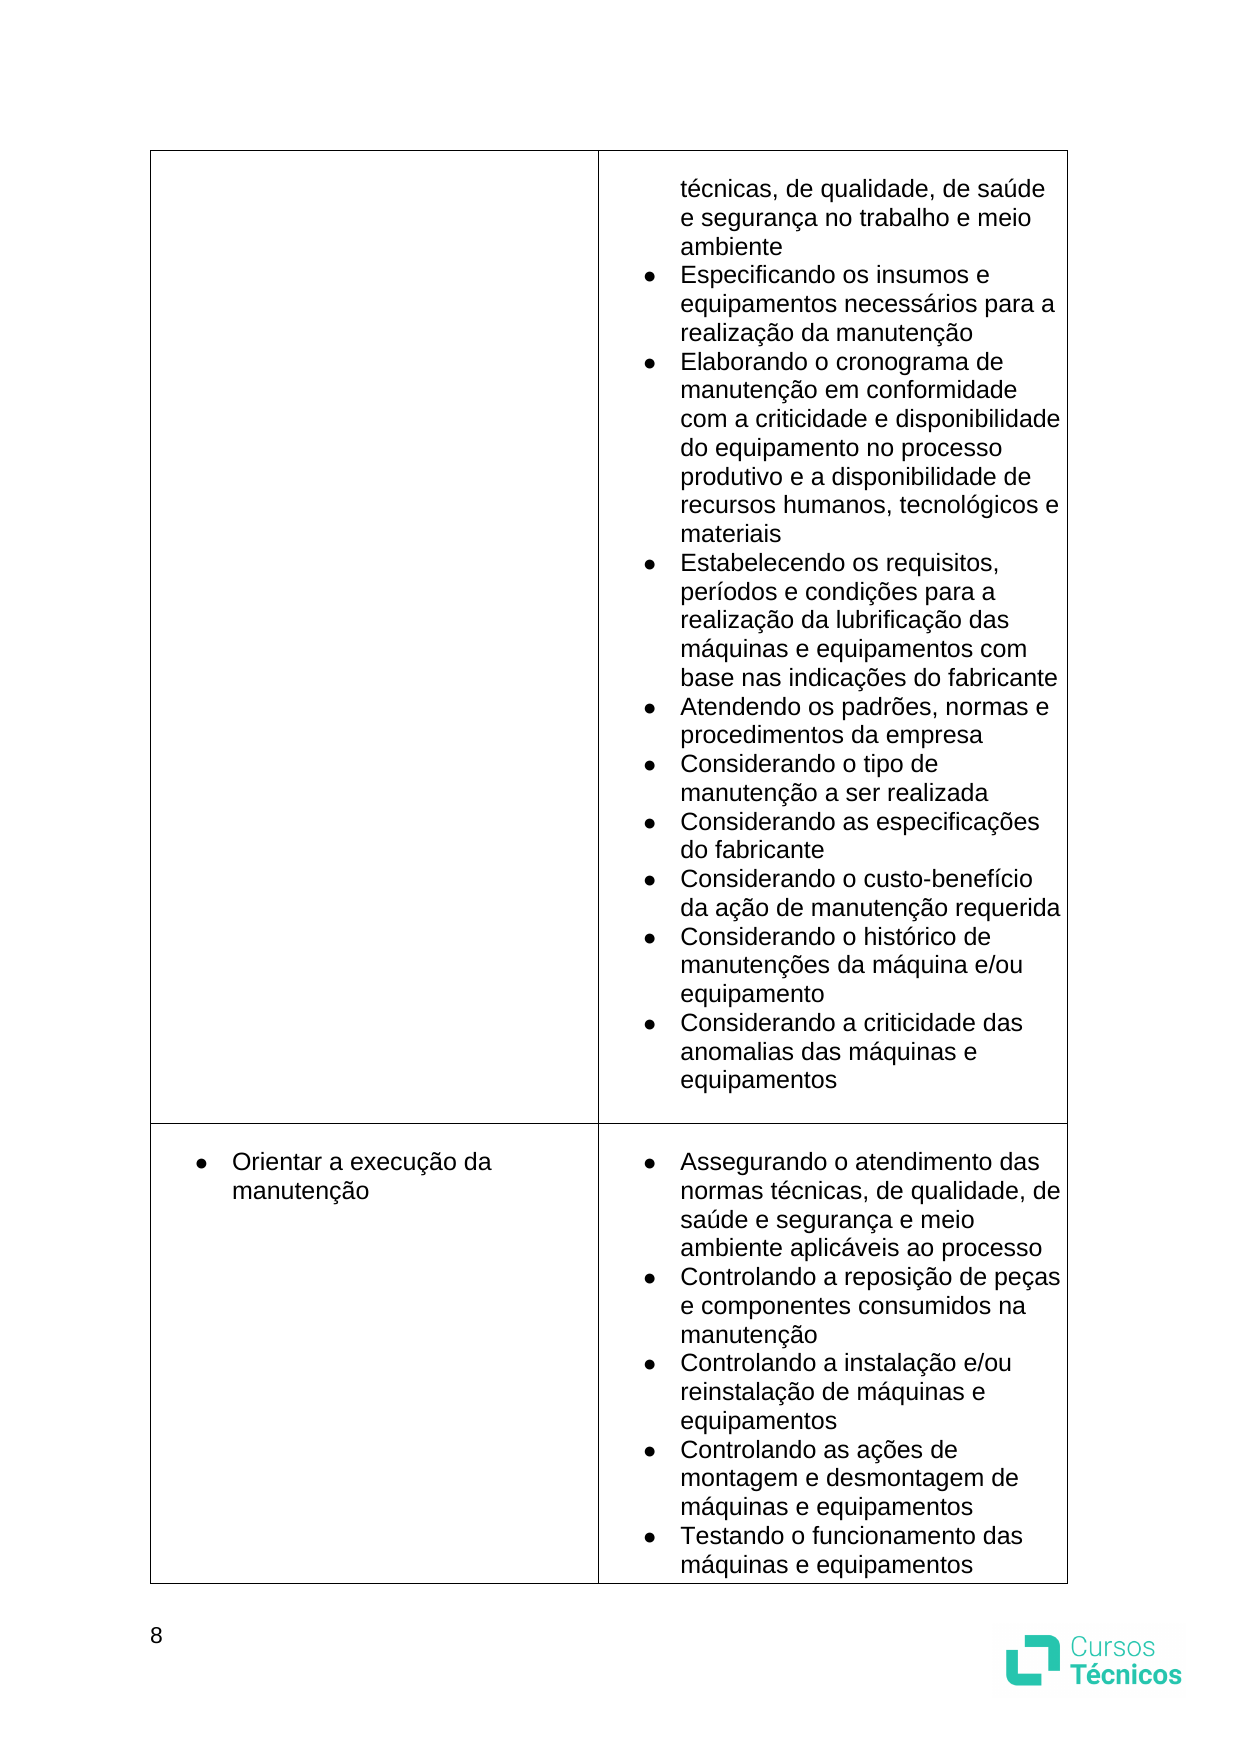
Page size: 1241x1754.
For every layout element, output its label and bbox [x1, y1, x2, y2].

table_cell [151, 1124, 598, 1582]
table_cell [151, 151, 598, 1123]
table_cell [599, 1124, 1067, 1582]
picture [992, 1623, 1186, 1698]
table_cell [599, 151, 1067, 1123]
